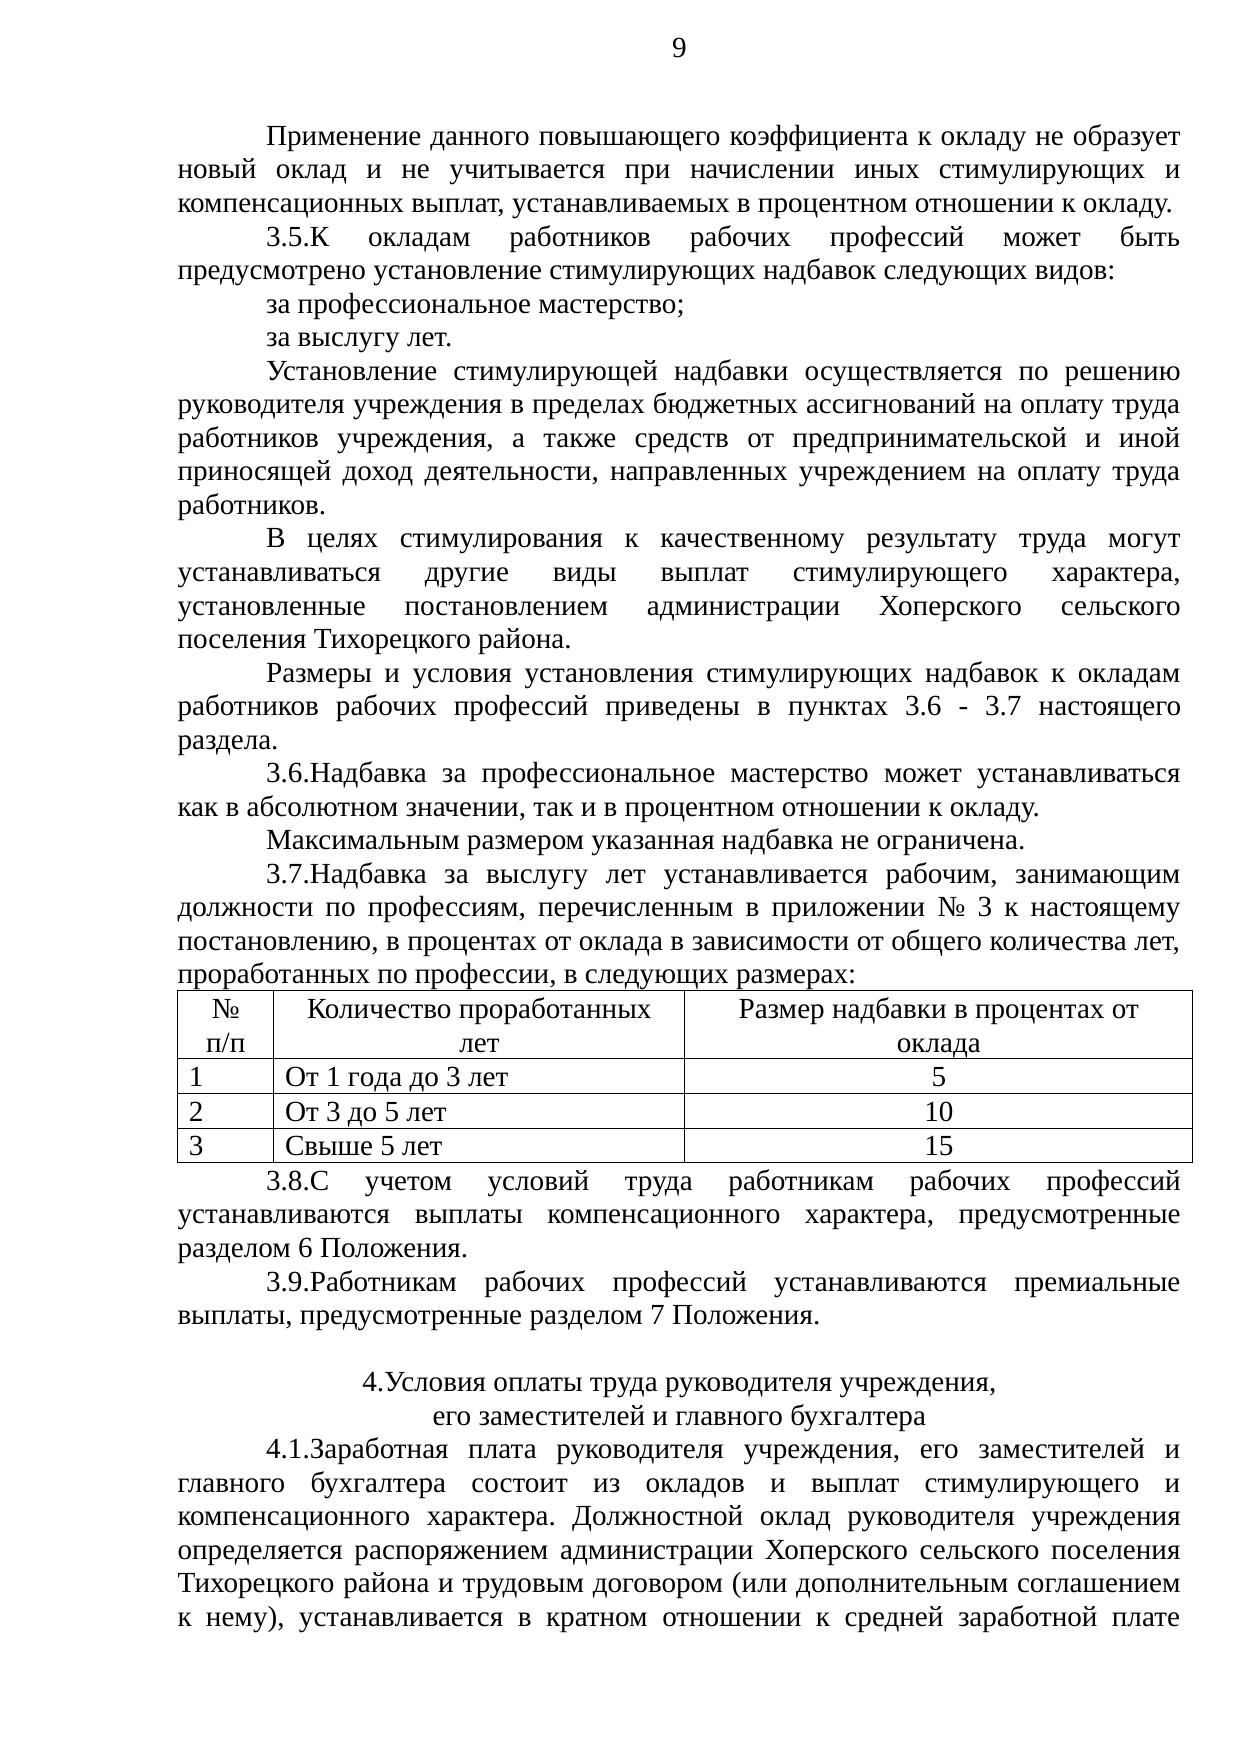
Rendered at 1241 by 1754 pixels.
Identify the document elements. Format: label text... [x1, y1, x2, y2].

text 3.5.К окладам работников рабочих профессий может быть предусмотрено установление стимулирующих надбавок следующих видов: [177, 219, 1181, 286]
text 4.Условия оплаты труда руководителя учреждения, его заместителей и главного бухгалтера [177, 1364, 1181, 1431]
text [177, 1431, 1181, 1633]
table_header № п/п [178, 991, 273, 1058]
table_cell Свыше 5 лет [274, 1129, 684, 1162]
table_cell 10 [685, 1094, 1192, 1127]
table_cell От 1 года до 3 лет [274, 1059, 684, 1093]
text Размеры и условия установления стимулирующих надбавок к окладам работников рабочих профессий приведены в пунктах 3.6 - 3.7 настоящего раздела. [177, 655, 1181, 755]
text 3.8.С учетом условий труда работникам рабочих профессий устанавливаются выплаты компенсационного характера, предусмотренные разделом 6 Положения. [177, 1163, 1181, 1264]
table_cell От 3 до 5 лет [274, 1094, 684, 1127]
text Применение данного повышающего коэффициента к окладу не образует новый оклад и не учитывается при начислении иных стимулирующих и компенсационных выплат, устанавливаемых в процентном отношении к окладу. [177, 118, 1181, 219]
table_cell 3 [178, 1129, 273, 1162]
text за выслугу лет. [177, 319, 1181, 353]
text 3.7.Надбавка за выслугу лет устанавливается рабочим, занимающим должности по профессиям, перечисленным в приложении № 3 к настоящему постановлению, в процентах от оклада в зависимости от общего количества лет, проработанных по профессии, в следующих размерах: [177, 856, 1181, 990]
text за профессиональное мастерство; [177, 286, 1181, 319]
text 3.9.Работникам рабочих профессий устанавливаются премиальные выплаты, предусмотренные разделом 7 Положения. [177, 1264, 1181, 1331]
text 3.6.Надбавка за профессиональное мастерство может устанавливаться как в абсолютном значении, так и в процентном отношении к окладу. [177, 755, 1181, 822]
text Установление стимулирующей надбавки осуществляется по решению руководителя учреждения в пределах бюджетных ассигнований на оплату труда работников учреждения, а также средств от предпринимательской и иной приносящей доход деятельности, направленных учреждением на оплату труда работников. [177, 353, 1181, 521]
table_cell 5 [685, 1059, 1192, 1093]
table_header Размер надбавки в процентах от оклада [685, 991, 1192, 1058]
table_header Количество проработанных лет [274, 991, 684, 1058]
text В целях стимулирования к качественному результату труда могут устанавливаться другие виды выплат стимулирующего характера, установленные постановлением администрации Хоперского сельского поселения Тихорецкого района. [177, 521, 1181, 655]
table_cell 1 [178, 1059, 273, 1093]
table_cell 2 [178, 1094, 273, 1127]
table_cell 15 [685, 1129, 1192, 1162]
text Максимальным размером указанная надбавка не ограничена. [177, 822, 1181, 856]
